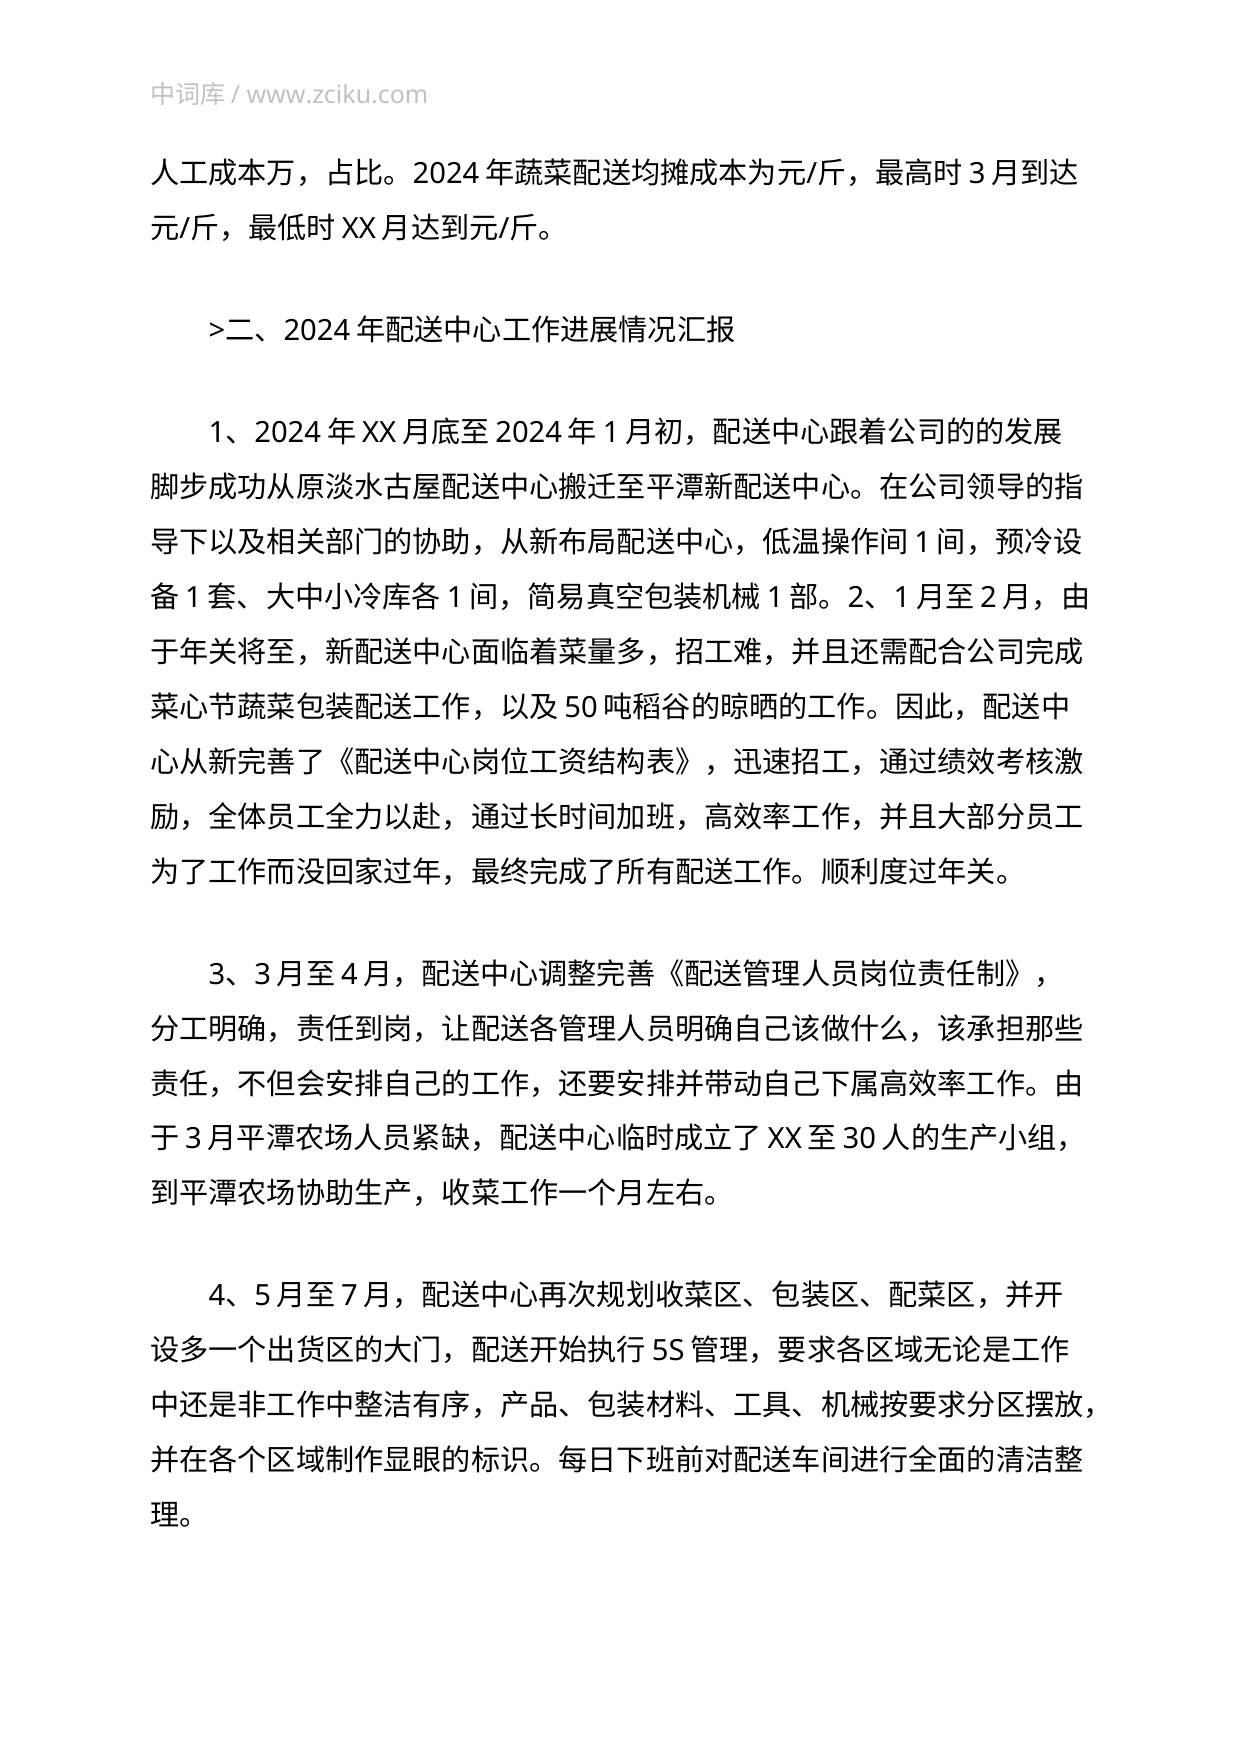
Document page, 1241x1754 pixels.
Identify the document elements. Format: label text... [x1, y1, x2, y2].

text >二、2024年配送中心工作进展情况汇报 [150, 307, 1090, 349]
text 1、2024年XX月底至2024年1月初，配送中心跟着公司的的发展脚步成功从原淡水古屋配送中心搬迁至平潭新配送中心。在公司领导的指导下以及相关部门的协助，从新布局配送中心，低温操作间1间，预冷设备1套、大中小冷库各1间，简易真空包装机械1部。2、1月至2月，由于年关将至，新配送中心面临着菜量多，招工难，并且还需配合公司完成菜心节蔬菜包装配送工作，以及50吨稻谷的晾晒的工作。因此，配送中心从新完善了《配送中心岗位工资结构表》，迅速招工，通过绩效考核激励，全体员工全力以赴，通过长时间加班，高效率工作，并且大部分员工为了工作而没回家过年，最终完成了所有配送工作。顺利度过年关。 [150, 409, 1090, 891]
text 3、3月至4月，配送中心调整完善《配送管理人员岗位责任制》，分工明确，责任到岗，让配送各管理人员明确自己该做什么，该承担那些责任，不但会安排自己的工作，还要安排并带动自己下属高效率工作。由于3月平潭农场人员紧缺，配送中心临时成立了XX至30人的生产小组，到平潭农场协助生产，收菜工作一个月左右。 [150, 950, 1090, 1212]
text 4、5月至7月，配送中心再次规划收菜区、包装区、配菜区，并开设多一个出货区的大门，配送开始执行5S管理，要求各区域无论是工作中还是非工作中整洁有序，产品、包装材料、工具、机械按要求分区摆放，并在各个区域制作显眼的标识。每日下班前对配送车间进行全面的清洁整理。 [150, 1272, 1090, 1534]
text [150, 150, 1090, 247]
